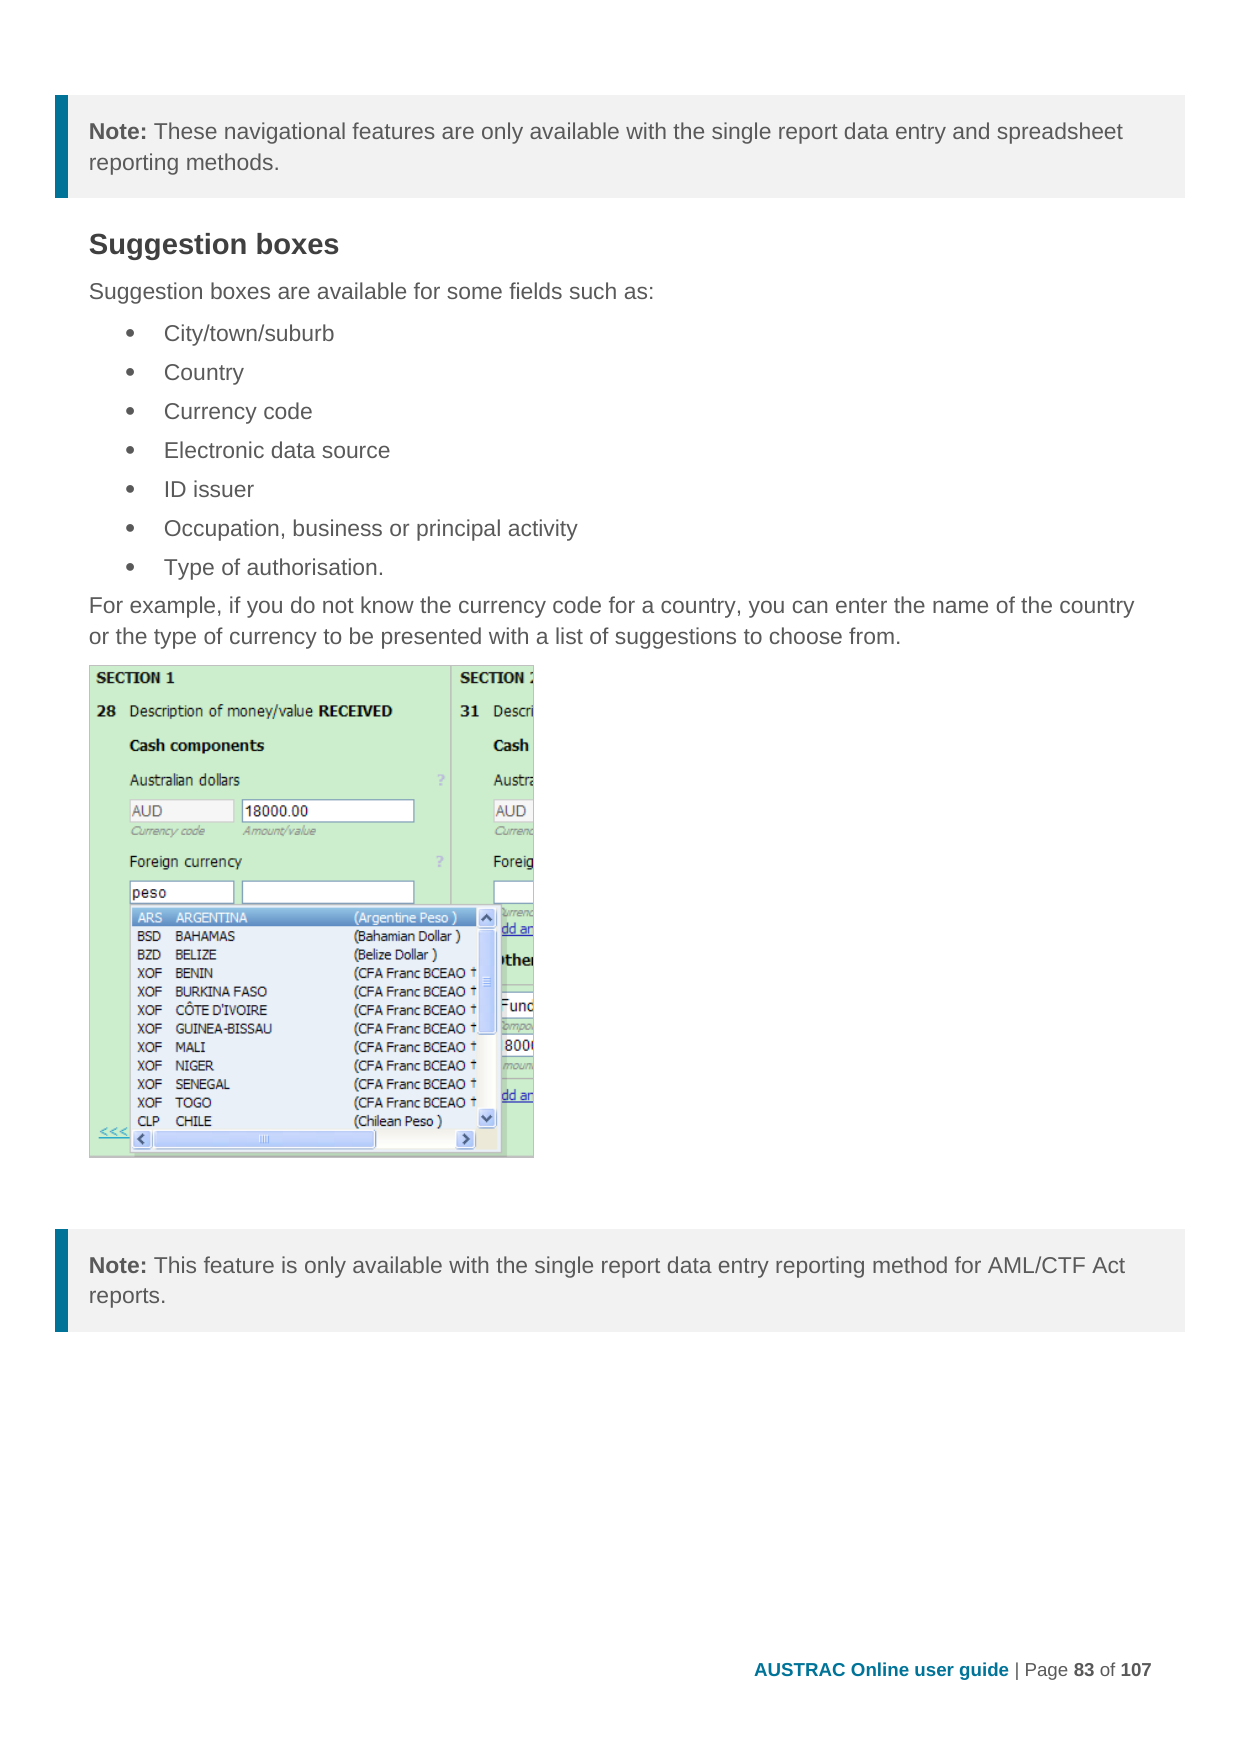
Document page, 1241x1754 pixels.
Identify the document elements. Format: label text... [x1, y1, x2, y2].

picture [90, 666, 533, 1157]
text For example, if you do not know the currency code for a country, you can enter the name of the country or the type of currency to be presented with a list of suggestions to choose from. [89, 592, 1152, 649]
text Suggestion boxes are available for some fields such as: [89, 278, 1152, 304]
list Type of authorisation. [126, 553, 1152, 580]
list City/town/suburb [126, 320, 1152, 347]
list ID issuer [126, 476, 1152, 502]
list Occupation, business or principal activity [126, 515, 1152, 541]
text Note: These navigational features are only available with the single report data entry and spreadsheet reporting methods. [68, 98, 1172, 196]
list Country [126, 359, 1152, 386]
subtitle Suggestion boxes [89, 227, 1152, 260]
list Currency code [126, 398, 1152, 424]
text Note: This feature is only available with the single report data entry reporting method for AML/CTF Act reports. [68, 1231, 1172, 1329]
list Electronic data source [126, 437, 1152, 463]
